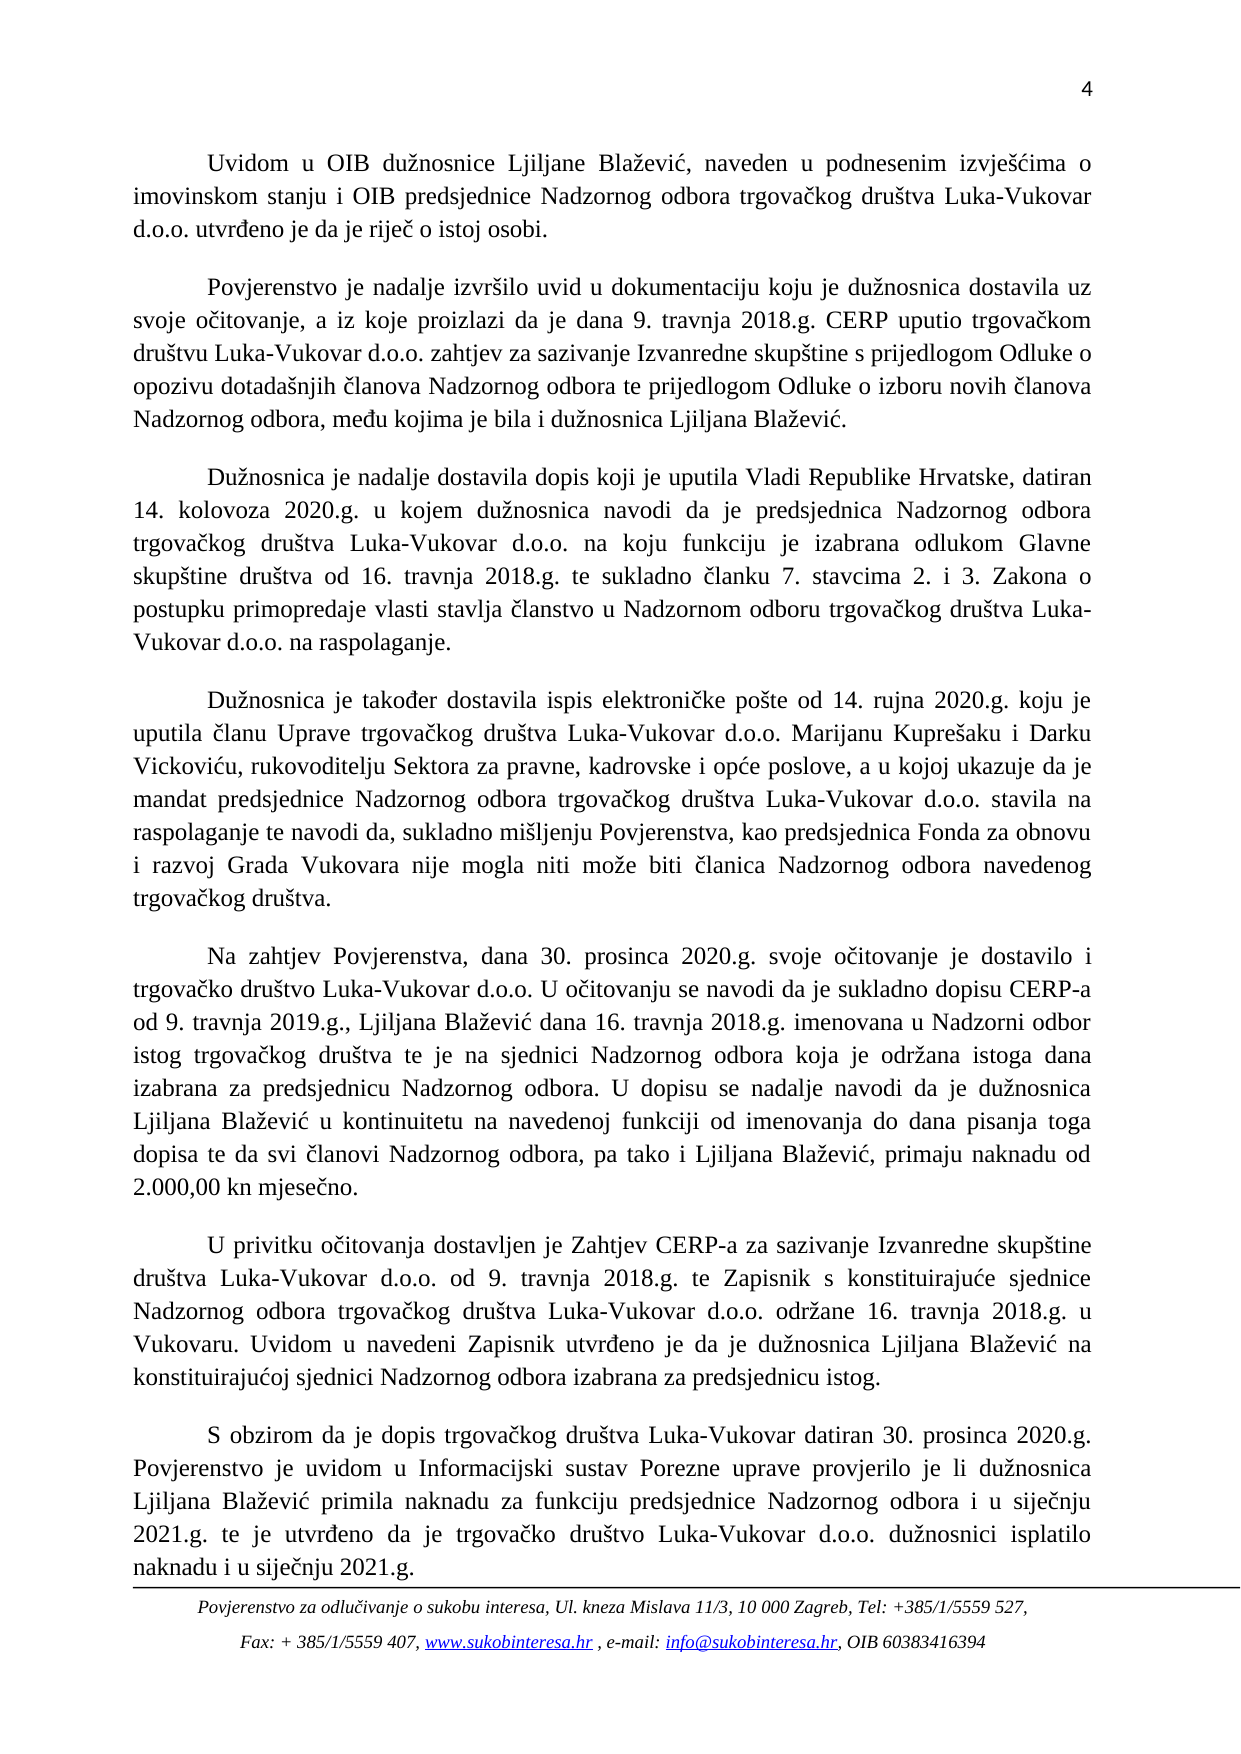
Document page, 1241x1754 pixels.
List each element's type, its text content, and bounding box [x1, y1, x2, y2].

text Dužnosnica je nadalje dostavila dopis koji je uputila Vladi Republike Hrvatske, datiran 14. kolovoza 2020.g. u kojem dužnosnica navodi da je predsjednica Nadzornog odbora trgovačkog društva Luka-Vukovar d.o.o. na koju funkciju je izabrana odlukom Glavne skupštine društva od 16. travnja 2018.g. te sukladno članku 7. stavcima 2. i 3. Zakona o postupku primopredaje vlasti stavlja članstvo u Nadzornom odboru trgovačkog društva Luka-Vukovar d.o.o. na raspolaganje. [133, 462, 1092, 656]
text Uvidom u OIB dužnosnice Ljiljane Blažević, naveden u podnesenim izvješćima o imovinskom stanju i OIB predsjednice Nadzornog odbora trgovačkog društva Luka-Vukovar d.o.o. utvrđeno je da je riječ o istoj osobi. [133, 148, 1092, 242]
text S obzirom da je dopis trgovačkog društva Luka-Vukovar datiran 30. prosinca 2020.g. Povjerenstvo je uvidom u Informacijski sustav Porezne uprave provjerilo je li dužnosnica Ljiljana Blažević primila naknadu za funkciju predsjednice Nadzornog odbora i u siječnju 2021.g. te je utvrđeno da je trgovačko društvo Luka-Vukovar d.o.o. dužnosnici isplatilo naknadu i u siječnju 2021.g. [133, 1420, 1092, 1581]
text Na zahtjev Povjerenstva, dana 30. prosinca 2020.g. svoje očitovanje je dostavilo i trgovačko društvo Luka-Vukovar d.o.o. U očitovanju se navodi da je sukladno dopisu CERP-a od 9. travnja 2019.g., Ljiljana Blažević dana 16. travnja 2018.g. imenovana u Nadzorni odbor istog trgovačkog društva te je na sjednici Nadzornog odbora koja je održana istoga dana izabrana za predsjednicu Nadzornog odbora. U dopisu se nadalje navodi da je dužnosnica Ljiljana Blažević u kontinuitetu na navedenoj funkciji od imenovanja do dana pisanja toga dopisa te da svi članovi Nadzornog odbora, pa tako i Ljiljana Blažević, primaju naknadu od 2.000,00 kn mjesečno. [133, 941, 1092, 1201]
text Dužnosnica je također dostavila ispis elektroničke pošte od 14. rujna 2020.g. koju je uputila članu Uprave trgovačkog društva Luka-Vukovar d.o.o. Marijanu Kuprešaku i Darku Vickoviću, rukovoditelju Sektora za pravne, kadrovske i opće poslove, a u kojoj ukazuje da je mandat predsjednice Nadzornog odbora trgovačkog društva Luka-Vukovar d.o.o. stavila na raspolaganje te navodi da, sukladno mišljenju Povjerenstva, kao predsjednica Fonda za obnovu i razvoj Grada Vukovara nije mogla niti može biti članica Nadzornog odbora navedenog trgovačkog društva. [133, 685, 1092, 912]
text Povjerenstvo je nadalje izvršilo uvid u dokumentaciju koju je dužnosnica dostavila uz svoje očitovanje, a iz koje proizlazi da je dana 9. travnja 2018.g. CERP uputio trgovačkom društvu Luka-Vukovar d.o.o. zahtjev za sazivanje Izvanredne skupštine s prijedlogom Odluke o opozivu dotadašnjih članova Nadzornog odbora te prijedlogom Odluke o izboru novih članova Nadzornog odbora, među kojima je bila i dužnosnica Ljiljana Blažević. [133, 272, 1092, 433]
text U privitku očitovanja dostavljen je Zahtjev CERP-a za sazivanje Izvanredne skupštine društva Luka-Vukovar d.o.o. od 9. travnja 2018.g. te Zapisnik s konstituirajuće sjednice Nadzornog odbora trgovačkog društva Luka-Vukovar d.o.o. održane 16. travnja 2018.g. u Vukovaru. Uvidom u navedeni Zapisnik utvrđeno je da je dužnosnica Ljiljana Blažević na konstituirajućoj sjednici Nadzornog odbora izabrana za predsjednicu istog. [133, 1230, 1092, 1391]
